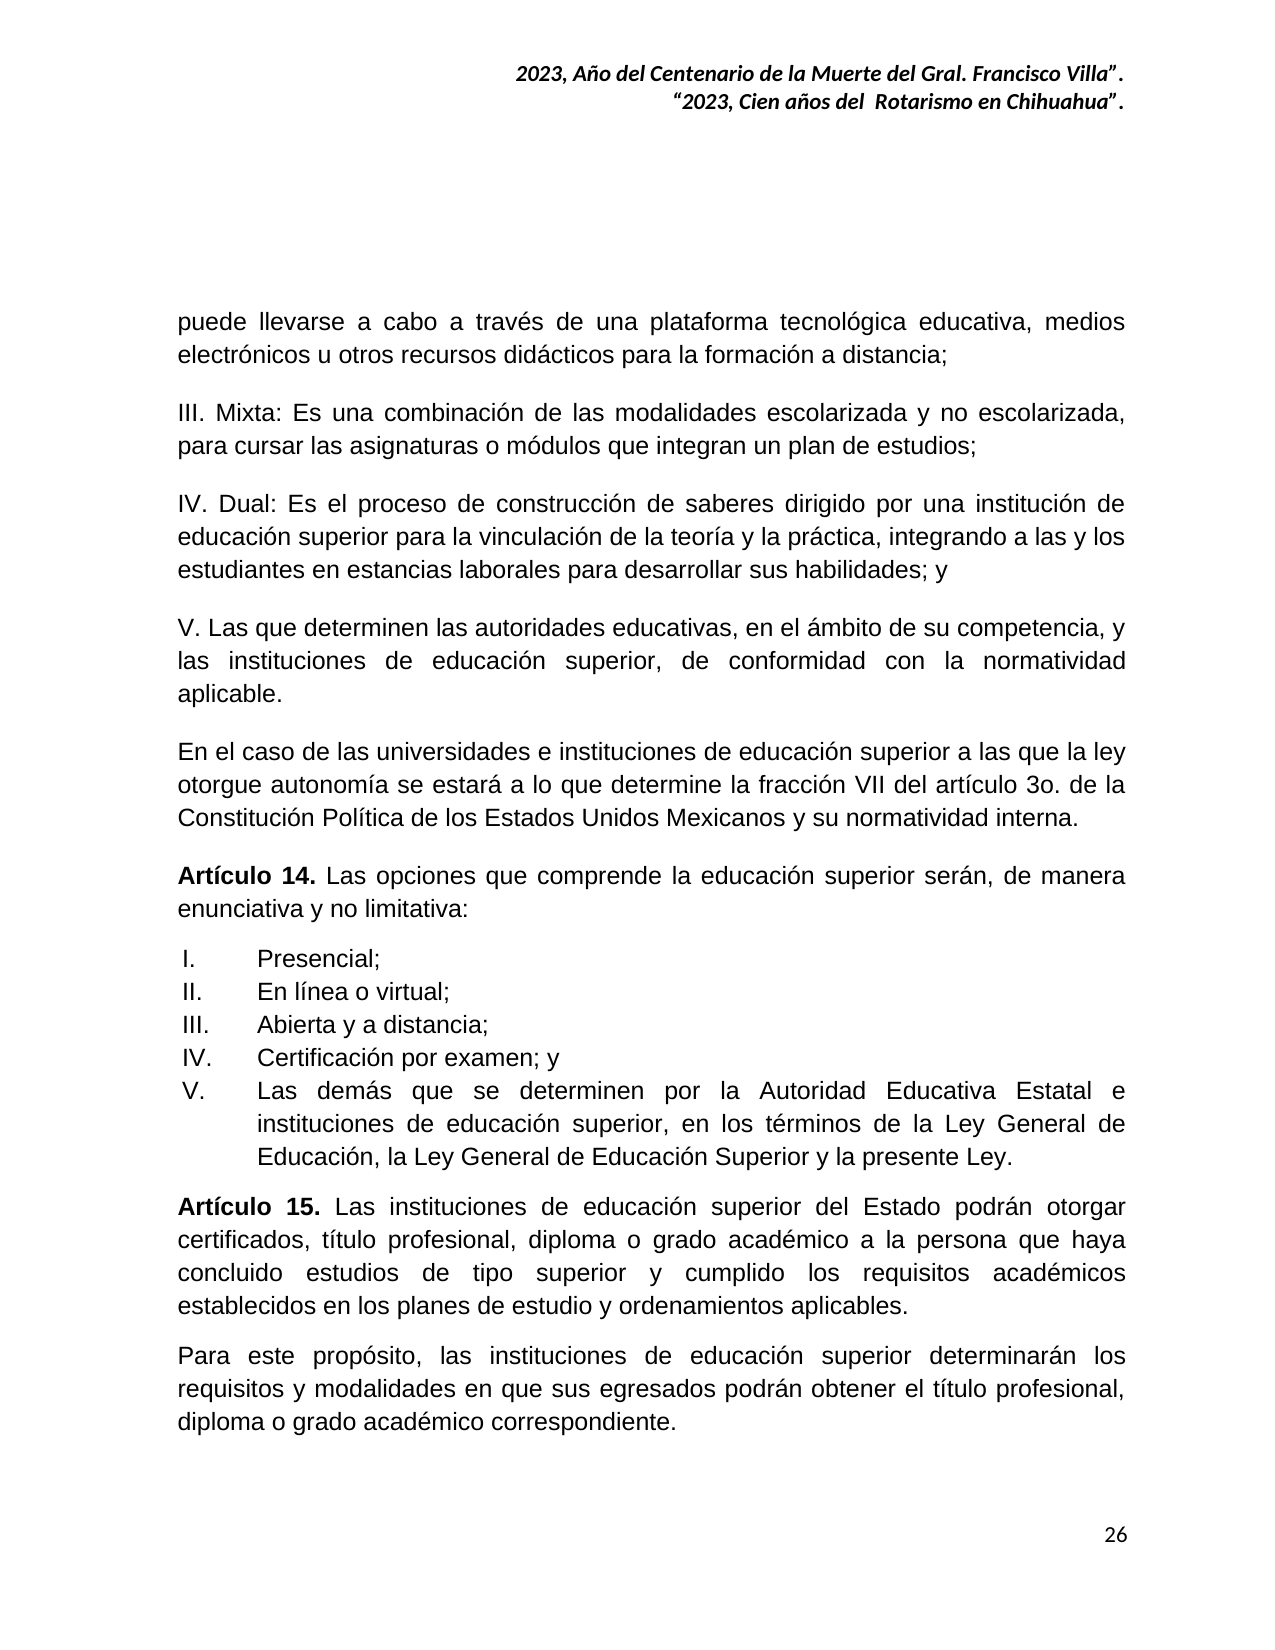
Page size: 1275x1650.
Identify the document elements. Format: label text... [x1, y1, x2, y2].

text Artículo 15. Las instituciones de educación superior del Estado podrán otorgar certificados, título profesional, diploma o grado académico a la persona que haya concluido estudios de tipo superior y cumplido los requisitos académicos establecidos en los planes de estudio y ordenamientos aplicables. [177, 1192, 1127, 1320]
text En el caso de las universidades e instituciones de educación superior a las que la ley otorgue autonomía se estará a lo que determine la fracción VII del artículo 3o. de la Constitución Política de los Estados Unidos Mexicanos y su normatividad interna. [177, 737, 1127, 832]
list Presencial; [182, 944, 1127, 973]
list Abierta y a distancia; [182, 1010, 1127, 1039]
text III. Mixta: Es una combinación de las modalidades escolarizada y no escolarizada, para cursar las asignaturas o módulos que integran un plan de estudios; [177, 398, 1127, 460]
list Las demás que se determinen por la Autoridad Educativa Estatal e instituciones de educación superior, en los términos de la Ley General de Educación, la Ley General de Educación Superior y la presente Ley. [182, 1076, 1127, 1171]
list En línea o virtual; [182, 977, 1127, 1006]
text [177, 307, 1127, 369]
list Certificación por examen; y [182, 1043, 1127, 1072]
text V. Las que determinen las autoridades educativas, en el ámbito de su competencia, y las instituciones de educación superior, de conformidad con la normatividad aplicable. [177, 613, 1127, 708]
text Para este propósito, las instituciones de educación superior determinarán los requisitos y modalidades en que sus egresados podrán obtener el título profesional, diploma o grado académico correspondiente. [177, 1341, 1127, 1435]
text Artículo 14. Las opciones que comprende la educación superior serán, de manera enunciativa y no limitativa: [177, 861, 1127, 923]
text IV. Dual: Es el proceso de construcción de saberes dirigido por una institución de educación superior para la vinculación de la teoría y la práctica, integrando a las y los estudiantes en estancias laborales para desarrollar sus habilidades; y [177, 489, 1127, 584]
